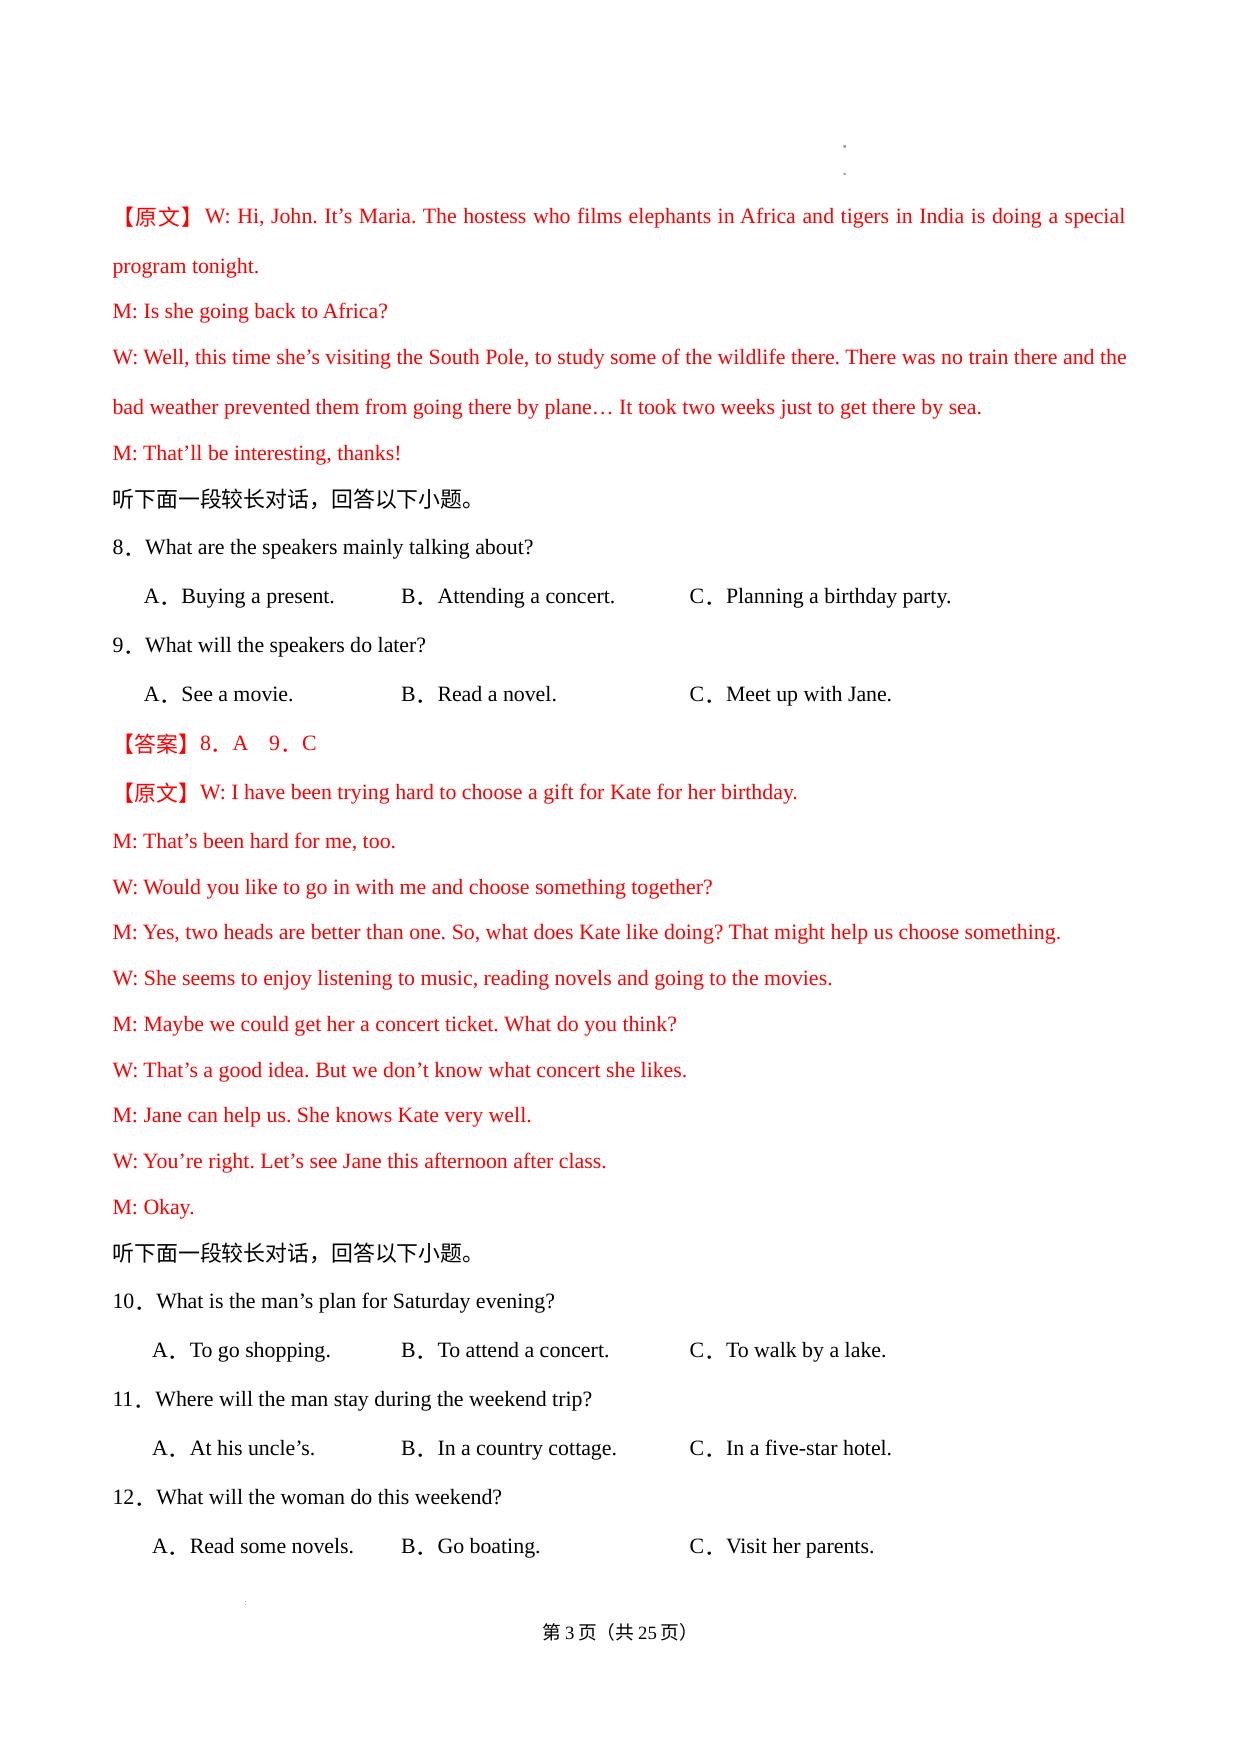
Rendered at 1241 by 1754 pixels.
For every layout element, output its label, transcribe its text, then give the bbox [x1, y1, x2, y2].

text 【答案】8．A 9．C [112, 726, 1128, 759]
text 听下面一段较长对话，回答以下小题。 [112, 481, 1128, 514]
text W: You’re right. Let’s see Jane this afternoon after class. [112, 1144, 1128, 1177]
text 12．What will the woman do this weekend? [112, 1480, 1128, 1513]
text 8．What are the speakers mainly talking about? [112, 530, 1128, 563]
text W: That’s a good idea. But we don’t know what concert she likes. [112, 1053, 1128, 1086]
text M: Jane can help us. She knows Kate very well. [112, 1098, 1128, 1131]
text A．See a movie. B．Read a novel. C．Meet up with Jane. [143, 677, 1128, 710]
text W: Would you like to go in with me and choose something together? [112, 870, 1128, 903]
text M: Maybe we could get her a concert ticket. What do you think? [112, 1007, 1128, 1040]
text 【原文】W: Hi, John. It’s Maria. The hostess who films elephants in Africa and tigers in India is doing a special program tonight. [112, 199, 1128, 282]
text W: She seems to enjoy listening to music, reading novels and going to the movies. [112, 961, 1128, 994]
text M: That’s been hard for me, too. [112, 824, 1128, 857]
text W: Well, this time she’s visiting the South Pole, to study some of the wildlife there. There was no train there and the bad weather prevented them from going there by plane… It took two weeks just to get there by sea. [112, 340, 1128, 423]
text A．To go shopping. B．To attend a concert. C．To walk by a lake. [152, 1333, 1128, 1367]
text M: Yes, two heads are better than one. So, what does Kate like doing? That might help us choose something. [112, 915, 1128, 948]
text 11．Where will the man stay during the weekend trip? [112, 1382, 1128, 1416]
text 10．What is the man’s plan for Saturday evening? [112, 1284, 1128, 1318]
text A．At his uncle’s. B．In a country cottage. C．In a five-star hotel. [152, 1431, 1128, 1464]
text 9．What will the speakers do later? [112, 628, 1128, 661]
text M: Is she going back to Africa? [112, 294, 1128, 327]
text A．Read some novels. B．Go boating. C．Visit her parents. [152, 1529, 1128, 1562]
text M: Okay. [112, 1190, 1128, 1223]
text A．Buying a present. B．Attending a concert. C．Planning a birthday party. [143, 579, 1128, 612]
text M: That’ll be interesting, thanks! [112, 436, 1128, 469]
text 听下面一段较长对话，回答以下小题。 [112, 1236, 1128, 1269]
text 【原文】W: I have been trying hard to choose a gift for Kate for her birthday. [112, 775, 1128, 808]
